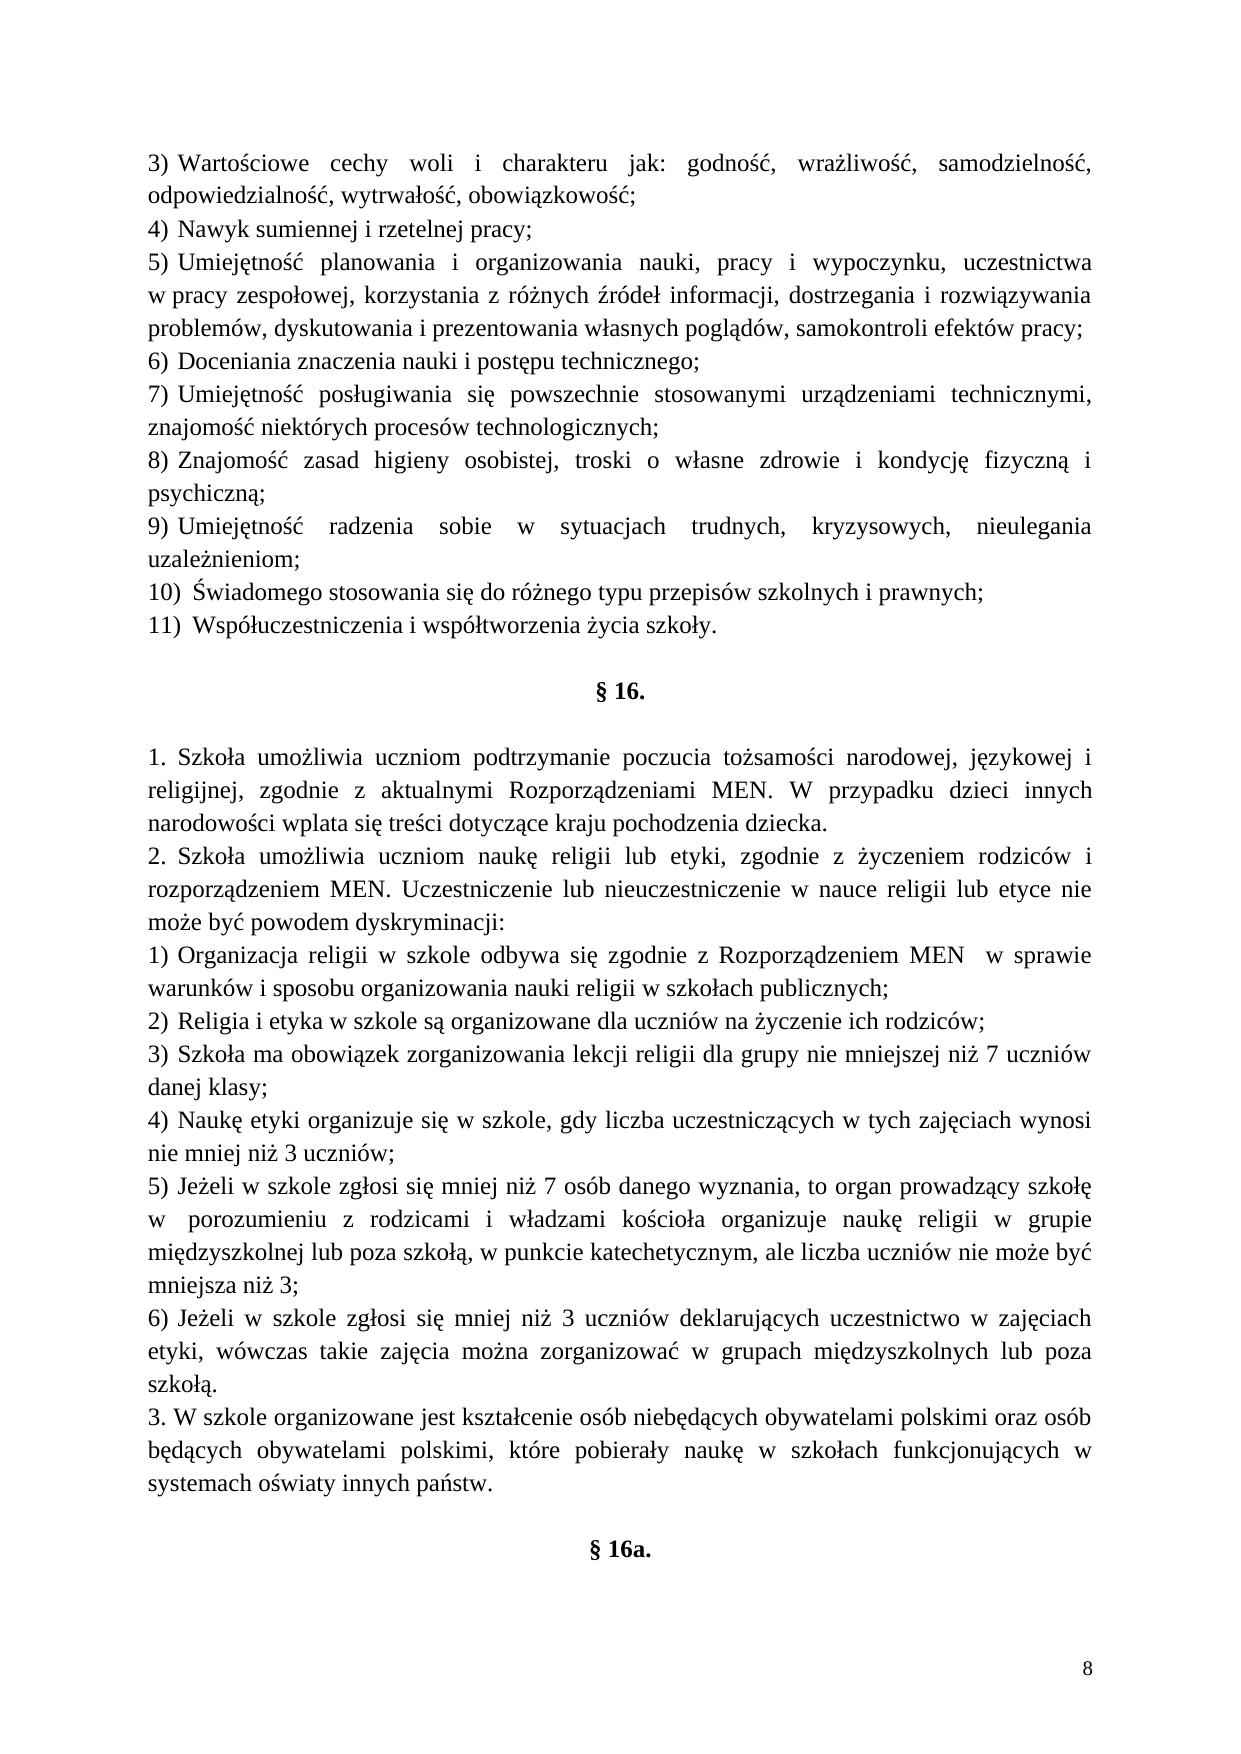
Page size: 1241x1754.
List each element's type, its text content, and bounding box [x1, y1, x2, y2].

list Znajomość zasad higieny osobistej, troski o własne zdrowie i kondycję fizyczną i psychiczną; [148, 445, 1093, 507]
list Szkoła umożliwia uczniom naukę religii lub etyki, zgodnie z życzeniem rodziców i rozporządzeniem MEN. Uczestniczenie lub nieuczestniczenie w nauce religii lub etyce nie może być powodem dyskryminacji: [148, 841, 1093, 936]
list Umiejętność radzenia sobie w sytuacjach trudnych, kryzysowych, nieulegania uzależnieniom; [148, 511, 1093, 573]
list Wartościowe cechy woli i charakteru jak: godność, wrażliwość, samodzielność, odpowiedzialność, wytrwałość, obowiązkowość; [148, 148, 1093, 209]
text 3. W szkole organizowane jest kształcenie osób niebędących obywatelami polskimi oraz osób będących obywatelami polskimi, które pobierały naukę w szkołach funkcjonujących w systemach oświaty innych państw. [148, 1402, 1093, 1497]
text § 16a. [148, 1534, 1093, 1563]
list Jeżeli w szkole zgłosi się mniej niż 3 uczniów deklarujących uczestnictwo w zajęciach etyki, wówczas takie zajęcia można zorganizować w grupach międzyszkolnych lub poza szkołą. [148, 1303, 1093, 1398]
list Szkoła umożliwia uczniom podtrzymanie poczucia tożsamości narodowej, językowej i religijnej, zgodnie z aktualnymi Rozporządzeniami MEN. W przypadku dzieci innych narodowości wplata się treści dotyczące kraju pochodzenia dziecka. [148, 742, 1093, 837]
list Organizacja religii w szkole odbywa się zgodnie z Rozporządzeniem MEN w sprawie warunków i sposobu organizowania nauki religii w szkołach publicznych; [148, 940, 1093, 1002]
list Jeżeli w szkole zgłosi się mniej niż 7 osób danego wyznania, to organ prowadzący szkołę w porozumieniu z rodzicami i władzami kościoła organizuje naukę religii w grupie międzyszkolnej lub poza szkołą, w punkcie katechetycznym, ale liczba uczniów nie może być mniejsza niż 3; [148, 1171, 1093, 1299]
list Religia i etyka w szkole są organizowane dla uczniów na życzenie ich rodziców; [148, 1006, 1093, 1035]
list Nawyk sumiennej i rzetelnej pracy; [148, 214, 1093, 242]
list Naukę etyki organizuje się w szkole, gdy liczba uczestniczących w tych zajęciach wynosi nie mniej niż 3 uczniów; [148, 1105, 1093, 1167]
list Współuczestniczenia i współtworzenia życia szkoły. [148, 610, 1093, 639]
list Umiejętność planowania i organizowania nauki, pracy i wypoczynku, uczestnictwa w pracy zespołowej, korzystania z różnych źródeł informacji, dostrzegania i rozwiązywania problemów, dyskutowania i prezentowania własnych poglądów, samokontroli efektów pracy; [148, 247, 1093, 341]
list Świadomego stosowania się do różnego typu przepisów szkolnych i prawnych; [148, 577, 1093, 606]
list Szkoła ma obowiązek zorganizowania lekcji religii dla grupy nie mniejszej niż 7 uczniów danej klasy; [148, 1039, 1093, 1101]
list Doceniania znaczenia nauki i postępu technicznego; [148, 346, 1093, 374]
text § 16. [148, 676, 1093, 705]
list Umiejętność posługiwania się powszechnie stosowanymi urządzeniami technicznymi, znajomość niektórych procesów technologicznych; [148, 379, 1093, 441]
